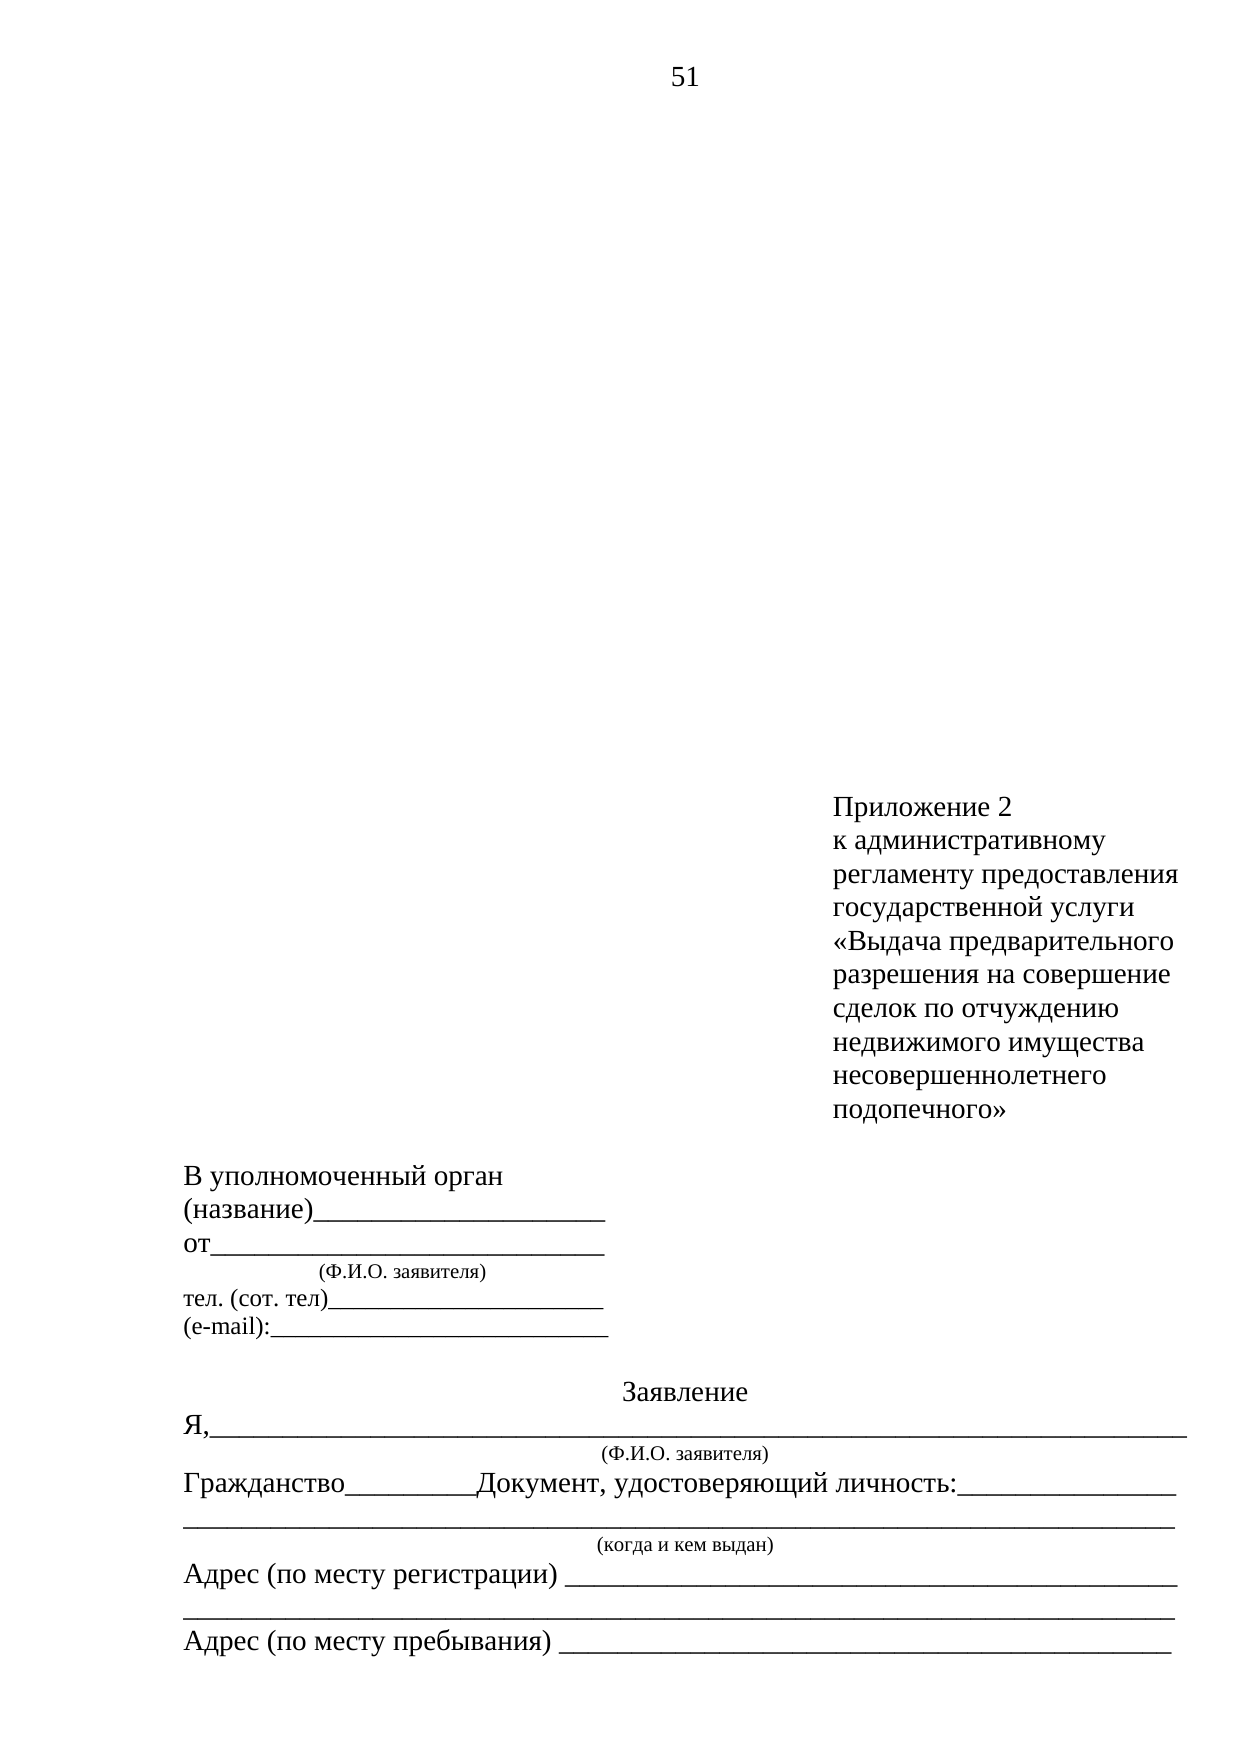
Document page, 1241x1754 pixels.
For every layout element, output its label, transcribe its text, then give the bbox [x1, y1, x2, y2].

text (когда и кем выдан) [183, 1532, 1187, 1556]
text к административному [183, 822, 1187, 856]
text Гражданство_________Документ, удостоверяющий личность:_______________ [183, 1465, 1187, 1498]
text Приложение 2 [183, 789, 1187, 822]
text регламенту предоставления [183, 856, 1187, 889]
text «Выдача предварительного [183, 923, 1187, 957]
text разрешения на совершение [183, 957, 1187, 990]
text Адрес (по месту пребывания) __________________________________________ [183, 1623, 1187, 1657]
text от___________________________ [183, 1225, 1187, 1258]
text В уполномоченный орган [183, 1158, 1186, 1191]
text тел. (сот. тел)______________________ [183, 1283, 1187, 1311]
text несовершеннолетнего [183, 1057, 1187, 1091]
text Я,___________________________________________________________________ [183, 1407, 1187, 1441]
text ____________________________________________________________________ [183, 1498, 1187, 1532]
text государственной услуги [183, 889, 1187, 923]
text подопечного» [183, 1091, 1187, 1124]
text недвижимого имущества [183, 1024, 1187, 1057]
text сделок по отчуждению [183, 990, 1187, 1024]
text (Ф.И.О. заявителя) [183, 1258, 1187, 1283]
text Заявление [183, 1374, 1187, 1407]
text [183, 1589, 1187, 1623]
text (Ф.И.О. заявителя) [183, 1441, 1187, 1465]
text (e-mail):___________________________ [183, 1311, 1187, 1340]
text (название)____________________ [183, 1191, 1187, 1225]
text Адрес (по месту регистрации) __________________________________________ [183, 1556, 1187, 1589]
